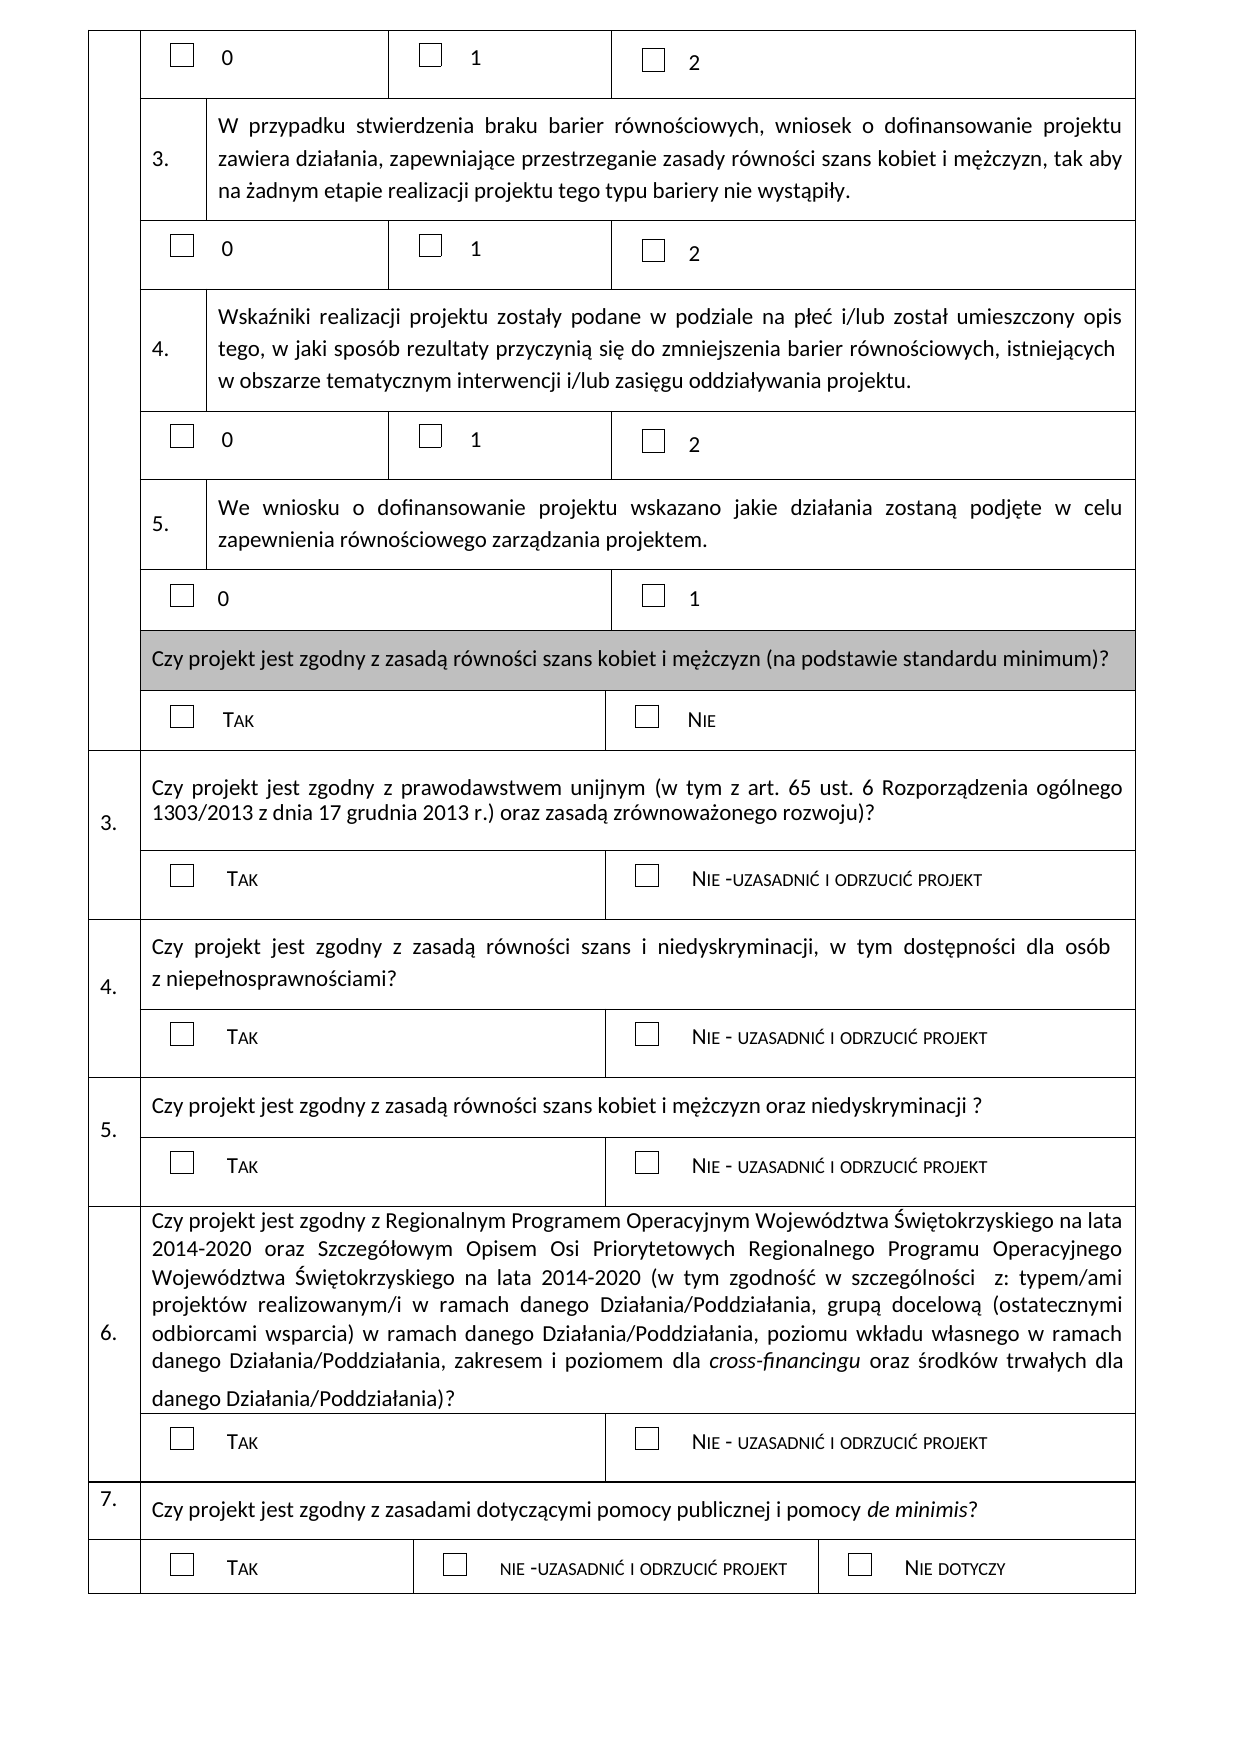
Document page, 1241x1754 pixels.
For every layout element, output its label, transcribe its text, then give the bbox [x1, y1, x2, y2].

table_cell W przypadku stwierdzenia braku barier równościowych, wniosek o dofinansowanie projektu zawiera działania, zapewniające przestrzeganie zasady równości szans kobiet i mężczyzn, tak aby na żadnym etapie realizacji projektu tego typu bariery nie wystąpiły. [207, 99, 1135, 220]
table_cell Tak [141, 691, 605, 750]
table_cell Nie - uzasadnić i odrzucić projekt [606, 1010, 1135, 1077]
table_cell Nie - uzasadnić i odrzucić projekt [606, 1414, 1135, 1481]
table_cell Czy projekt jest zgodny z prawodawstwem unijnym (w tym z art. 65 ust. 6 Rozporządzenia ogólnego 1303/2013 z dnia 17 grudnia 2013 r.) oraz zasadą zrównoważonego rozwoju)? [141, 751, 1135, 850]
table_cell 0 [141, 31, 388, 98]
table_cell Nie - uzasadnić i odrzucić projekt [606, 1138, 1135, 1206]
table_cell 4. [141, 290, 206, 411]
table_cell Tak [141, 1138, 605, 1206]
table_cell 5. [89, 1078, 140, 1206]
table_cell 1 [389, 31, 611, 98]
table_cell 1 [389, 412, 611, 479]
table_cell Tak [141, 1414, 605, 1481]
table_cell 4. [89, 920, 140, 1077]
table_cell Tak [141, 851, 605, 918]
table_cell Wskaźniki realizacji projektu zostały podane w podziale na płeć i/lub został umieszczony opis tego, w jaki sposób rezultaty przyczynią się do zmniejszenia barier równościowych, istniejących w obszarze tematycznym interwencji i/lub zasięgu oddziaływania projektu. [207, 290, 1135, 411]
table_cell 3. [141, 99, 206, 220]
table_cell 6. [89, 1207, 140, 1481]
table_cell 0 [141, 412, 388, 479]
table_cell 3. [89, 751, 140, 918]
table_cell 2 [612, 31, 1135, 98]
table_cell We wniosku o dofinansowanie projektu wskazano jakie działania zostaną podjęte w celu zapewnienia równościowego zarządzania projektem. [207, 480, 1135, 569]
table_cell Czy projekt jest zgodny z Regionalnym Programem Operacyjnym Województwa Świętokrzyskiego na lata 2014-2020 oraz Szczegółowym Opisem Osi Priorytetowych Regionalnego Programu Operacyjnego Województwa Świętokrzyskiego na lata 2014-2020 (w tym zgodność w szczególności z: typem/ami projektów realizowanym/i w ramach danego Działania/Poddziałania, grupą docelową (ostatecznymi odbiorcami wsparcia) w ramach danego Działania/Poddziałania, poziomu wkładu własnego w ramach danego Działania/Poddziałania, zakresem i poziomem dla cross-financingu oraz środków trwałych dla danego Działania/Poddziałania)? [141, 1207, 1135, 1413]
table_cell 5. [141, 480, 206, 569]
table_cell Tak [141, 1010, 605, 1077]
table_cell Czy projekt jest zgodny z zasadą równości szans i niedyskryminacji, w tym dostępności dla osób z niepełnosprawnościami? [141, 920, 1135, 1008]
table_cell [414, 1540, 818, 1593]
table_cell 1 [612, 570, 1135, 629]
table_cell 2 [612, 412, 1135, 479]
table_cell Nie -uzasadnić i odrzucić projekt [606, 851, 1135, 918]
table_cell 7. [89, 1483, 140, 1539]
table_cell 0 [141, 570, 611, 629]
table_cell Czy projekt jest zgodny z zasadami dotyczącymi pomocy publicznej i pomocy de minimis? [141, 1483, 1135, 1539]
table_cell 2 [612, 221, 1135, 288]
table_cell 1 [389, 221, 611, 288]
table_cell Nie [606, 691, 1135, 750]
table_cell [89, 1540, 140, 1593]
table_cell Czy projekt jest zgodny z zasadą równości szans kobiet i mężczyzn oraz niedyskryminacji ? [141, 1078, 1135, 1137]
table_cell 0 [141, 221, 388, 288]
table_cell Tak [141, 1540, 413, 1593]
table_cell Czy projekt jest zgodny z zasadą równości szans kobiet i mężczyzn (na podstawie standardu minimum)? [141, 631, 1135, 690]
table_cell Nie dotyczy [819, 1540, 1135, 1593]
